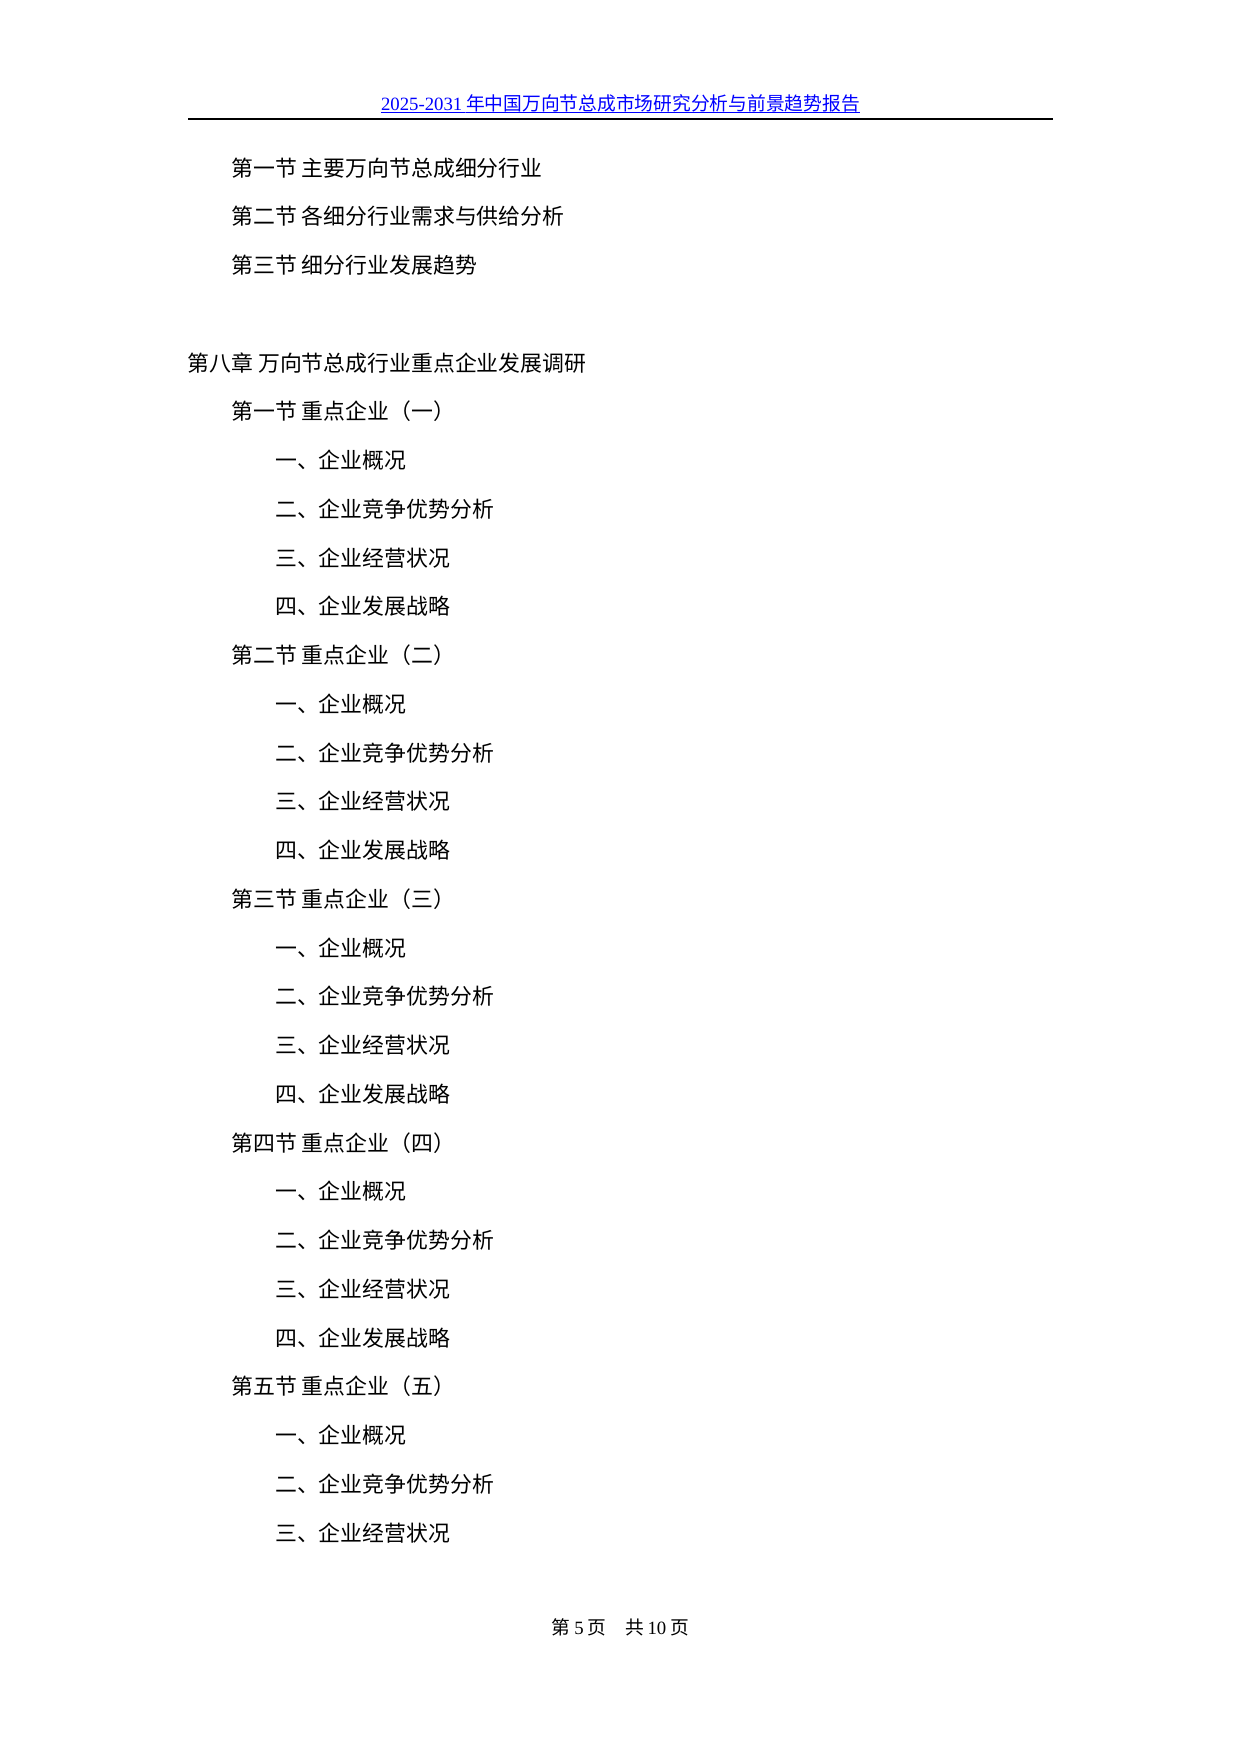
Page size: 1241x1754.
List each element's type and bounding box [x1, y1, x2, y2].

text [187, 150, 1053, 1548]
